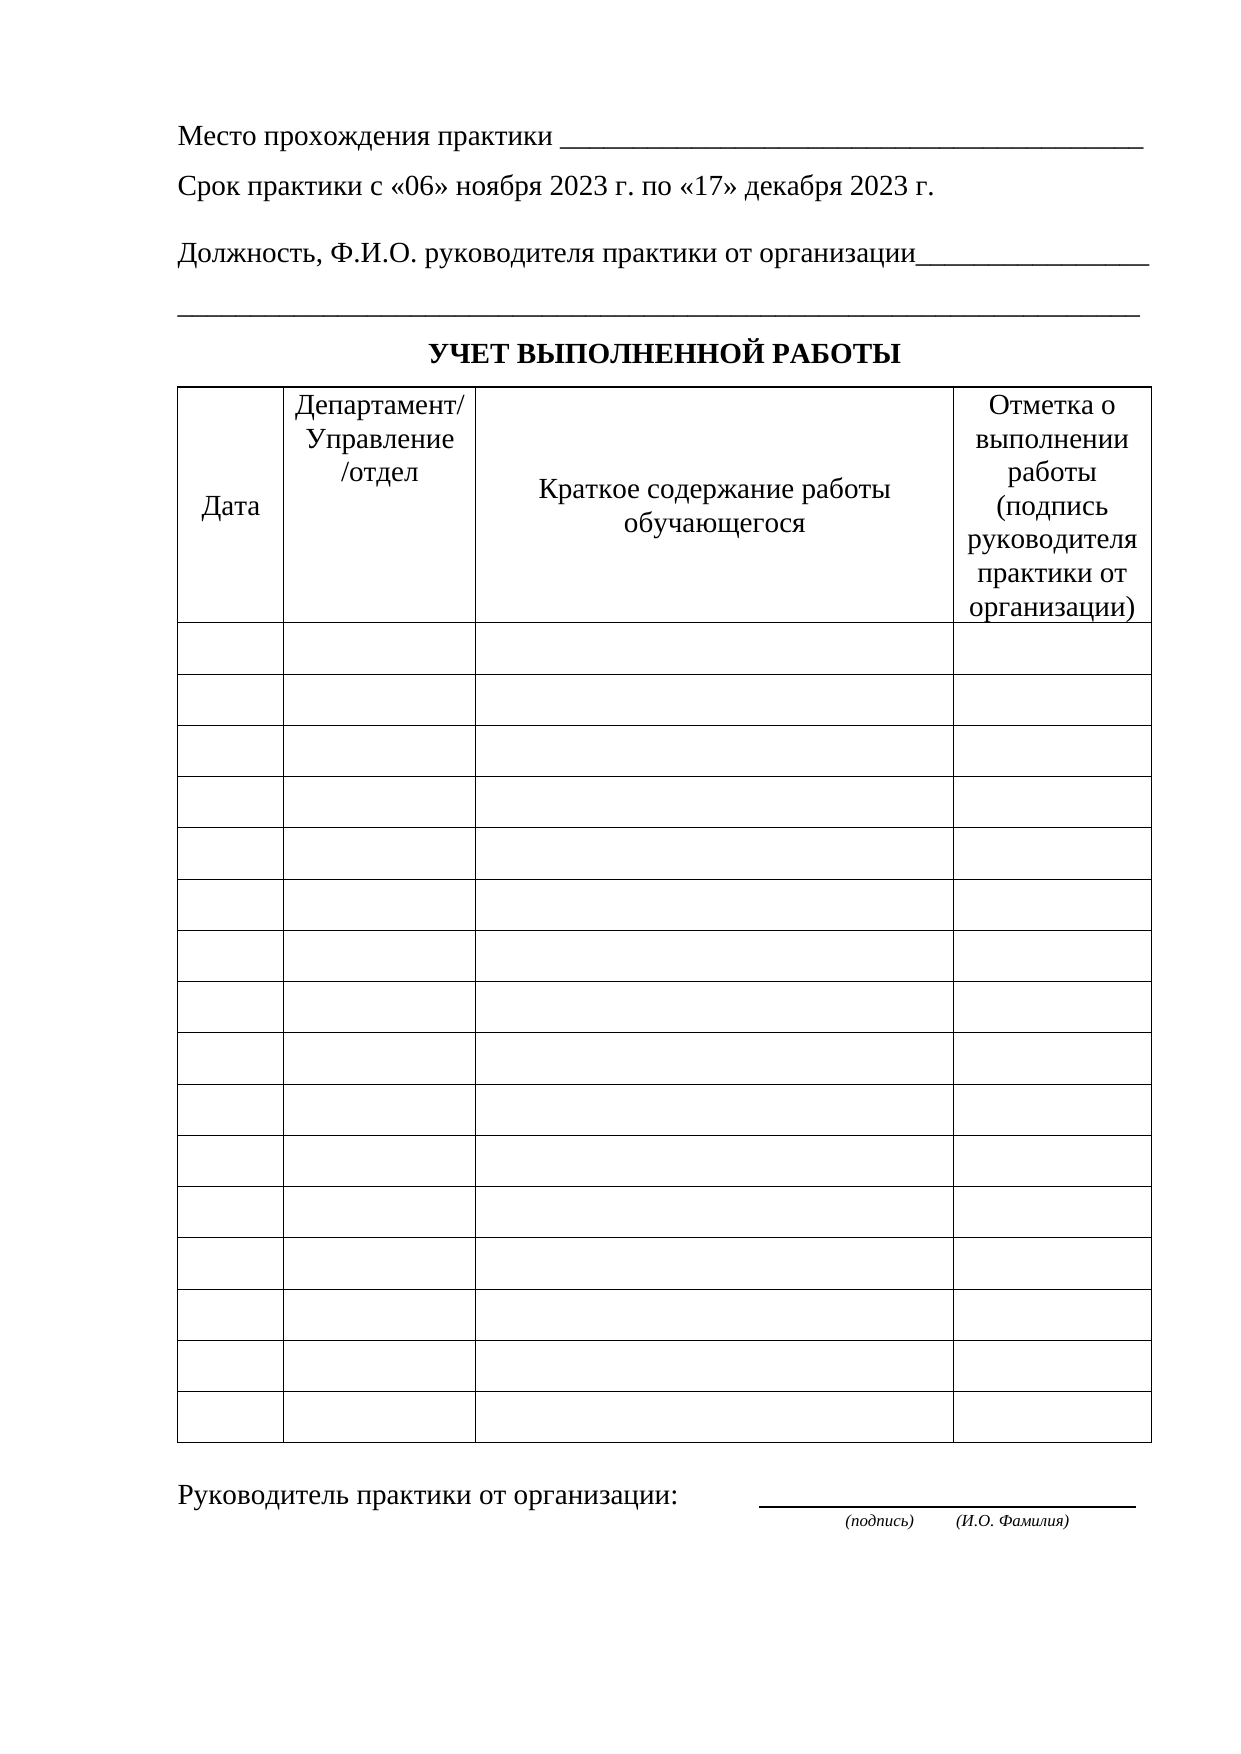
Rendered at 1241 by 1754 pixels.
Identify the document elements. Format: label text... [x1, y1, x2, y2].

table_header Департамент/ Управление /отдел [284, 388, 475, 622]
table_cell [954, 880, 1151, 930]
table_cell [178, 1392, 283, 1442]
table_cell [954, 726, 1151, 776]
table_cell [954, 623, 1151, 673]
table_cell [178, 623, 283, 673]
table_header Дата [178, 388, 283, 622]
table_cell [284, 1136, 475, 1186]
table_cell [178, 1085, 283, 1135]
table_cell [284, 982, 475, 1032]
table_cell [284, 1187, 475, 1237]
table_cell [284, 1085, 475, 1135]
table_cell [954, 1290, 1151, 1340]
table_cell [178, 1290, 283, 1340]
table_cell [284, 777, 475, 827]
text Срок практики с «06» ноября 2023 г. по «17» декабря 2023 г. [177, 168, 1152, 202]
table_cell [284, 623, 475, 673]
table_header Краткое содержание работы обучающегося [476, 388, 953, 622]
table_cell [284, 931, 475, 981]
table_cell [178, 675, 283, 725]
text Должность, Ф.И.О. руководителя практики от организации________________ __________________________________________________________________ [177, 236, 1152, 319]
table_cell [954, 1392, 1151, 1442]
table_cell [476, 982, 953, 1032]
table_cell [476, 828, 953, 878]
table_cell [954, 1136, 1151, 1186]
table_cell [284, 828, 475, 878]
text Руководитель практики от организации: [177, 1477, 1152, 1510]
table_cell [178, 1033, 283, 1083]
table_cell [284, 675, 475, 725]
table_header Отметка о выполнении работы (подпись руководителя практики от организации) [954, 388, 1151, 622]
table_cell [178, 726, 283, 776]
table_cell [954, 1033, 1151, 1083]
table_cell [476, 1085, 953, 1135]
table_cell [178, 1238, 283, 1288]
table_cell [476, 1136, 953, 1186]
table_cell [178, 777, 283, 827]
table_cell [954, 1238, 1151, 1288]
table_cell [954, 1187, 1151, 1237]
table_cell [284, 1392, 475, 1442]
text УЧЕТ ВЫПОЛНЕННОЙ РАБОТЫ [177, 336, 1152, 370]
table_cell [476, 931, 953, 981]
table_cell [284, 726, 475, 776]
table_cell [954, 982, 1151, 1032]
table_cell [476, 1187, 953, 1237]
table_cell [284, 1238, 475, 1288]
table_cell [954, 675, 1151, 725]
table_cell [284, 880, 475, 930]
table_cell [178, 1341, 283, 1391]
text Место прохождения практики ________________________________________ [177, 118, 1152, 152]
table_cell [954, 931, 1151, 981]
table_cell [284, 1341, 475, 1391]
table_cell [178, 931, 283, 981]
table_cell [476, 675, 953, 725]
table_cell [476, 1341, 953, 1391]
table_cell [178, 828, 283, 878]
table_cell [476, 777, 953, 827]
table_cell [476, 623, 953, 673]
text (подпись) (И.О. Фамилия) [767, 1510, 1152, 1544]
table_cell [476, 1392, 953, 1442]
table_cell [954, 828, 1151, 878]
table_cell [178, 1187, 283, 1237]
table_cell [954, 1341, 1151, 1391]
table_cell [954, 1085, 1151, 1135]
table_cell [178, 880, 283, 930]
table_cell [284, 1290, 475, 1340]
table_cell [178, 982, 283, 1032]
table_cell [284, 1033, 475, 1083]
table_cell [476, 726, 953, 776]
table_cell [476, 1033, 953, 1083]
table_cell [476, 1290, 953, 1340]
table_cell [476, 880, 953, 930]
table_cell [954, 777, 1151, 827]
table_cell [476, 1238, 953, 1288]
table_cell [178, 1136, 283, 1186]
